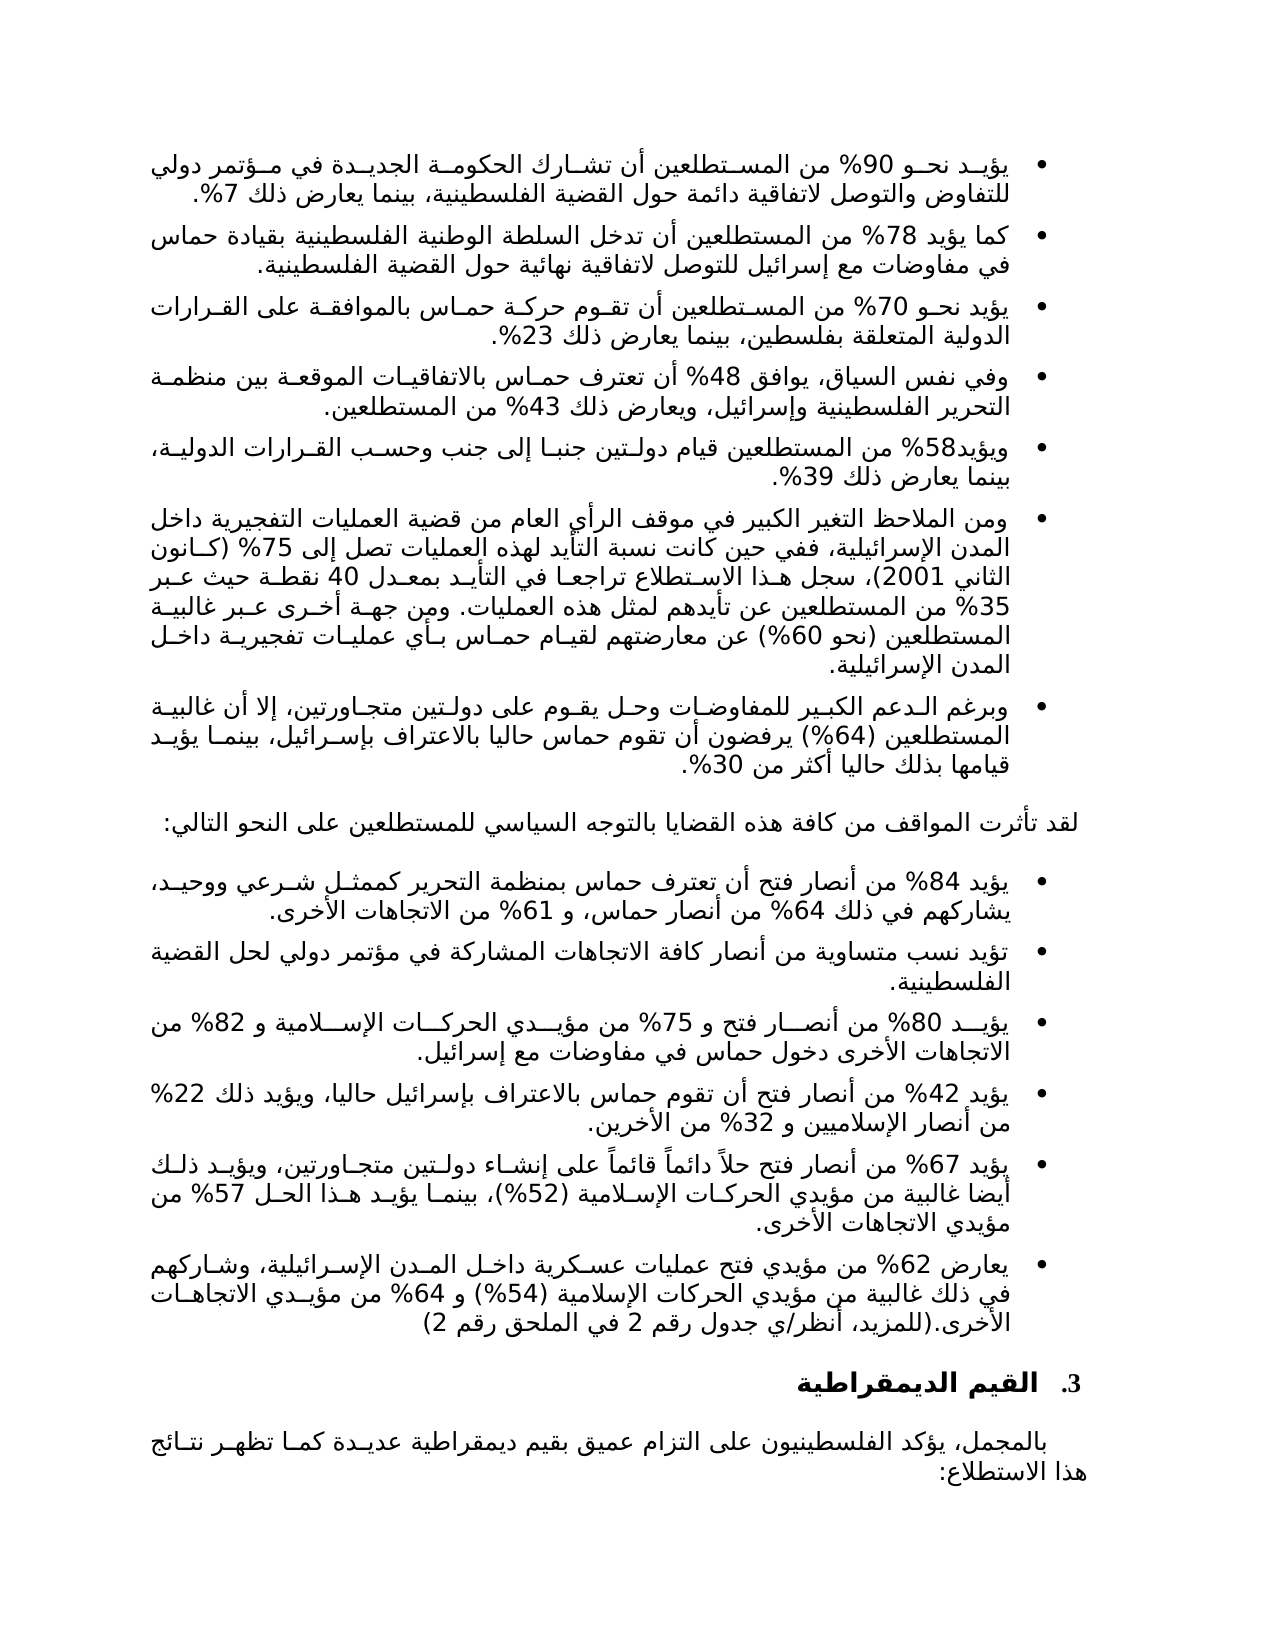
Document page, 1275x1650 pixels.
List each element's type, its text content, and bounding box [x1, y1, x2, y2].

text 3. القيم الديمقراطية [150, 1367, 1087, 1398]
text  يؤيد نحو 90% من المستطلعين أن تشارك الحكومة الجديدة في مؤتمر دولي للتفاوض والتوصل لاتفاقية دائمة حول القضية الفلسطينية، بينما يعارض ذلك 7%. [150, 150, 1048, 208]
text  يؤيد 67% من أنصار فتح حلاً دائماً قائماً على إنشاء دولتين متجاورتين، ويؤيد ذلك أيضا غالبية من مؤيدي الحركات الإسلامية (52%)، بينما يؤيد هذا الحل 57% من مؤيدي الاتجاهات الأخرى. [150, 1150, 1048, 1237]
text  ويؤيد58% من المستطلعين قيام دولتين جنبا إلى جنب وحسب القرارات الدولية، بينما يعارض ذلك 39%. [150, 433, 1048, 492]
text  ومن الملاحظ التغير الكبير في موقف الرأي العام من قضية العمليات التفجيرية داخل المدن الإسرائيلية، ففي حين كانت نسبة التأيد لهذه العمليات تصل إلى 75% (كانون الثاني 2001)، سجل هذا الاستطلاع تراجعا في التأيد بمعدل 40 نقطة حيث عبر 35% من المستطلعين عن تأيدهم لمثل هذه العمليات. ومن جهة أخرى عبر غالبية المستطلعين (نحو 60%) عن معارضتهم لقيام حماس بأي عمليات تفجيرية داخل المدن الإسرائيلية. [150, 504, 1048, 679]
text  وفي نفس السياق، يوافق 48% أن تعترف حماس بالاتفاقيات الموقعة بين منظمة التحرير الفلسطينية وإسرائيل، ويعارض ذلك 43% من المستطلعين. [150, 362, 1048, 421]
text  يؤيد 42% من أنصار فتح أن تقوم حماس بالاعتراف بإسرائيل حاليا، ويؤيد ذلك 22% من أنصار الإسلاميين و 32% من الأخرين. [150, 1079, 1048, 1137]
text لقد تأثرت المواقف من كافة هذه القضايا بالتوجه السياسي للمستطلعين على النحو التالي: [150, 808, 1087, 837]
text  يؤيد 80% من أنصار فتح و 75% من مؤيدي الحركات الإسلامية و 82% من الاتجاهات الأخرى دخول حماس في مفاوضات مع إسرائيل. [150, 1008, 1048, 1067]
text بالمجمل، يؤكد الفلسطينيون على التزام عميق بقيم ديمقراطية عديدة كما تظهر نتائج هذا الاستطلاع: [150, 1428, 1088, 1486]
text  يؤيد نحو 70% من المستطلعين أن تقوم حركة حماس بالموافقة على القرارات الدولية المتعلقة بفلسطين، بينما يعارض ذلك 23%. [150, 292, 1048, 350]
text  يعارض 62% من مؤيدي فتح عمليات عسكرية داخل المدن الإسرائيلية، وشاركهم في ذلك غالبية من مؤيدي الحركات الإسلامية (54%) و 64% من مؤيدي الاتجاهات الأخرى.(للمزيد، أنظر/ي جدول رقم 2 في الملحق رقم 2) [150, 1250, 1048, 1337]
text  يؤيد 84% من أنصار فتح أن تعترف حماس بمنظمة التحرير كممثل شرعي ووحيد، يشاركهم في ذلك 64% من أنصار حماس، و 61% من الاتجاهات الأخرى. [150, 867, 1048, 925]
text  تؤيد نسب متساوية من أنصار كافة الاتجاهات المشاركة في مؤتمر دولي لحل القضية الفلسطينية. [150, 937, 1048, 996]
text  وبرغم الدعم الكبير للمفاوضات وحل يقوم على دولتين متجاورتين، إلا أن غالبية المستطلعين (64%) يرفضون أن تقوم حماس حاليا بالاعتراف بإسرائيل، بينما يؤيد قيامها بذلك حاليا أكثر من 30%. [150, 692, 1048, 779]
text  كما يؤيد 78% من المستطلعين أن تدخل السلطة الوطنية الفلسطينية بقيادة حماس في مفاوضات مع إسرائيل للتوصل لاتفاقية نهائية حول القضية الفلسطينية. [150, 221, 1048, 279]
